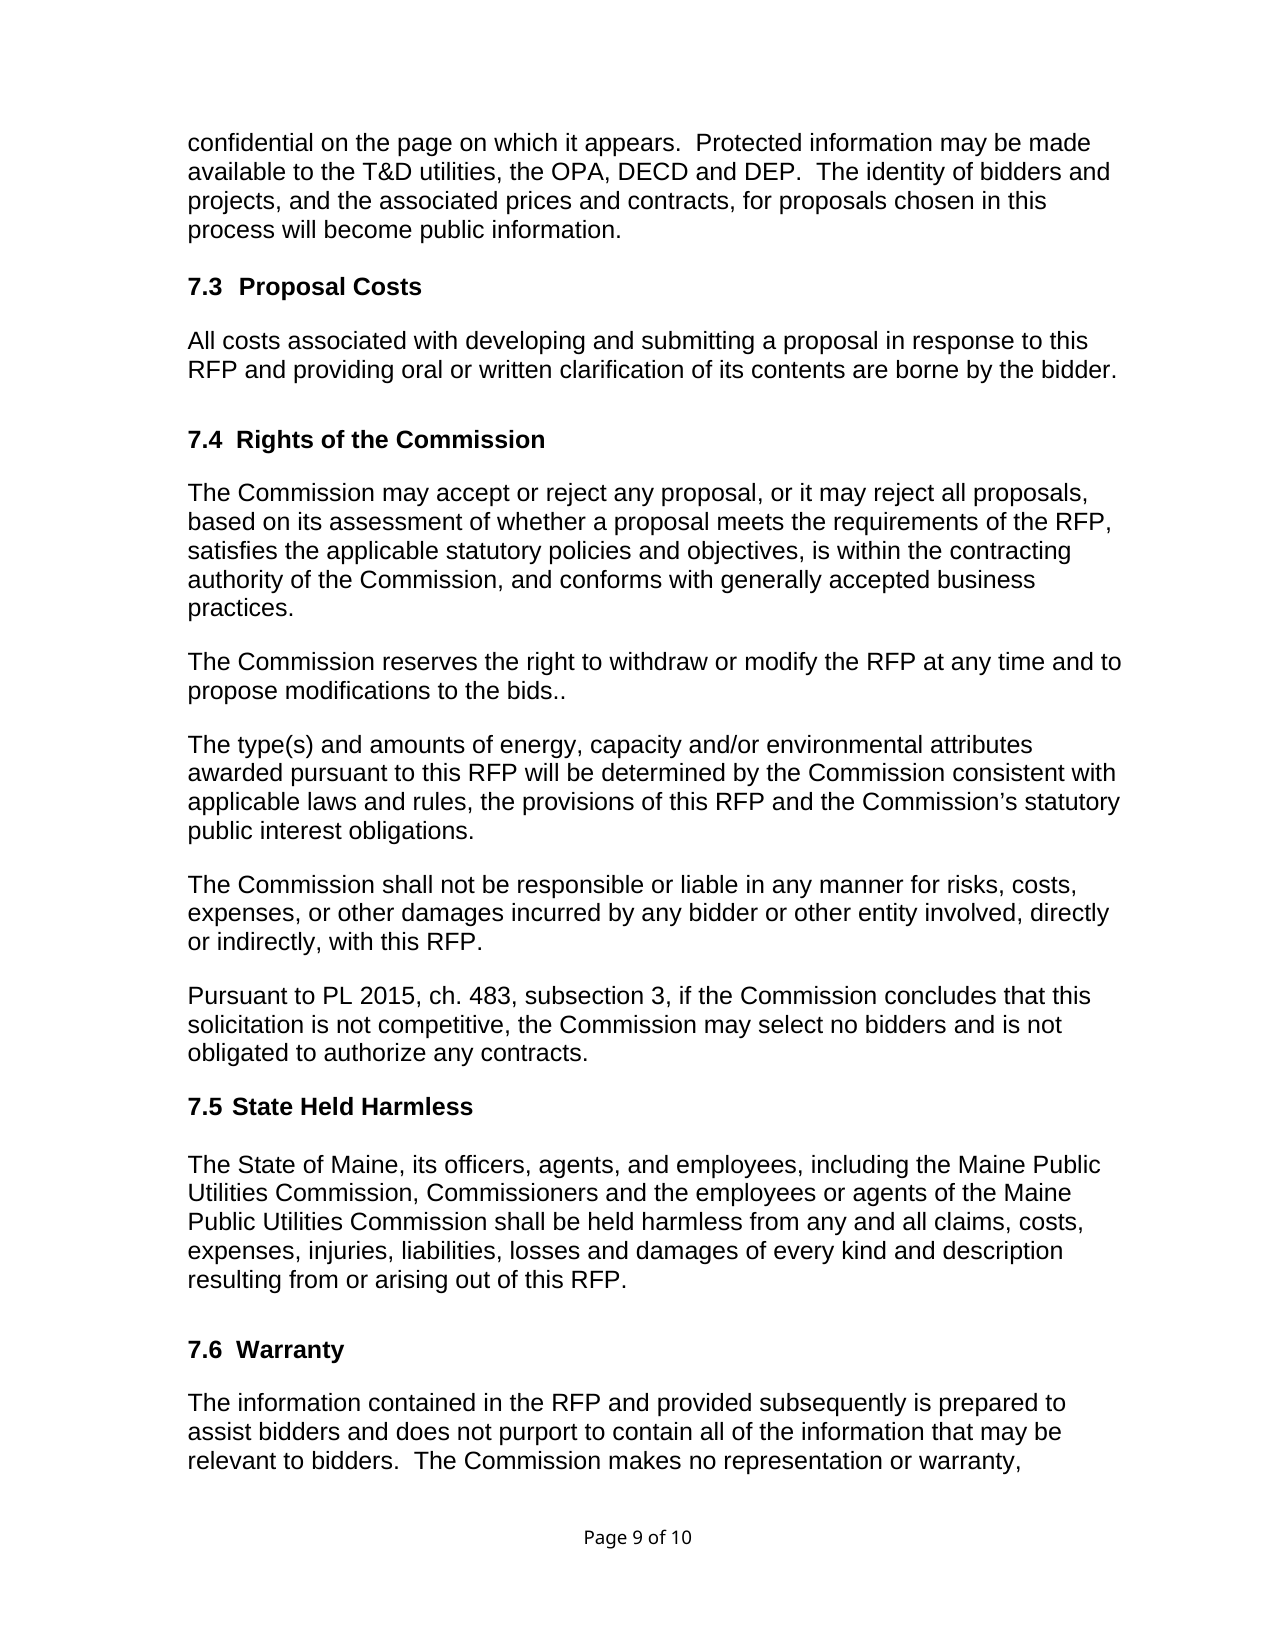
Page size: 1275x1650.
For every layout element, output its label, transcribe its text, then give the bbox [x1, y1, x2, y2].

text Pursuant to PL 2015, ch. 483, subsection 3, if the Commission concludes that this solicitation is not competitive, the Commission may select no bidders and is not obligated to authorize any contracts. [150, 981, 1125, 1067]
text The Commission reserves the right to withdraw or modify the RFP at any time and to propose modifications to the bids.. [150, 647, 1125, 705]
list All costs associated with developing and submitting a proposal in response to this RFP and providing oral or written clarification of its contents are borne by the bidder. [150, 326, 1125, 383]
text 7.5 State Held Harmless [187, 1092, 1125, 1121]
subtitle 7.4 Rights of the Commission [187, 425, 1125, 453]
text The Commission shall not be responsible or liable in any manner for risks, costs, expenses, or other damages incurred by any bidder or other entity involved, directly or indirectly, with this RFP. [150, 870, 1125, 956]
text The type(s) and amounts of energy, capacity and/or environmental attributes awarded pursuant to this RFP will be determined by the Commission consistent with applicable laws and rules, the provisions of this RFP and the Commission’s statutory public interest obligations. [150, 730, 1125, 845]
text 7.3 Proposal Costs [187, 272, 1125, 301]
text The State of Maine, its officers, agents, and employees, including the Maine Public Utilities Commission, Commissioners and the employees or agents of the Maine Public Utilities Commission shall be held harmless from any and all claims, costs, expenses, injuries, liabilities, losses and damages of every kind and description resulting from or arising out of this RFP. [150, 1150, 1125, 1293]
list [187, 128, 1125, 243]
subtitle 7.6 Warranty [187, 1335, 1125, 1363]
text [150, 1388, 1125, 1475]
text The Commission may accept or reject any proposal, or it may reject all proposals, based on its assessment of whether a proposal meets the requirements of the RFP, satisfies the applicable statutory policies and objectives, is within the contracting authority of the Commission, and conforms with generally accepted business practices. [150, 478, 1125, 622]
